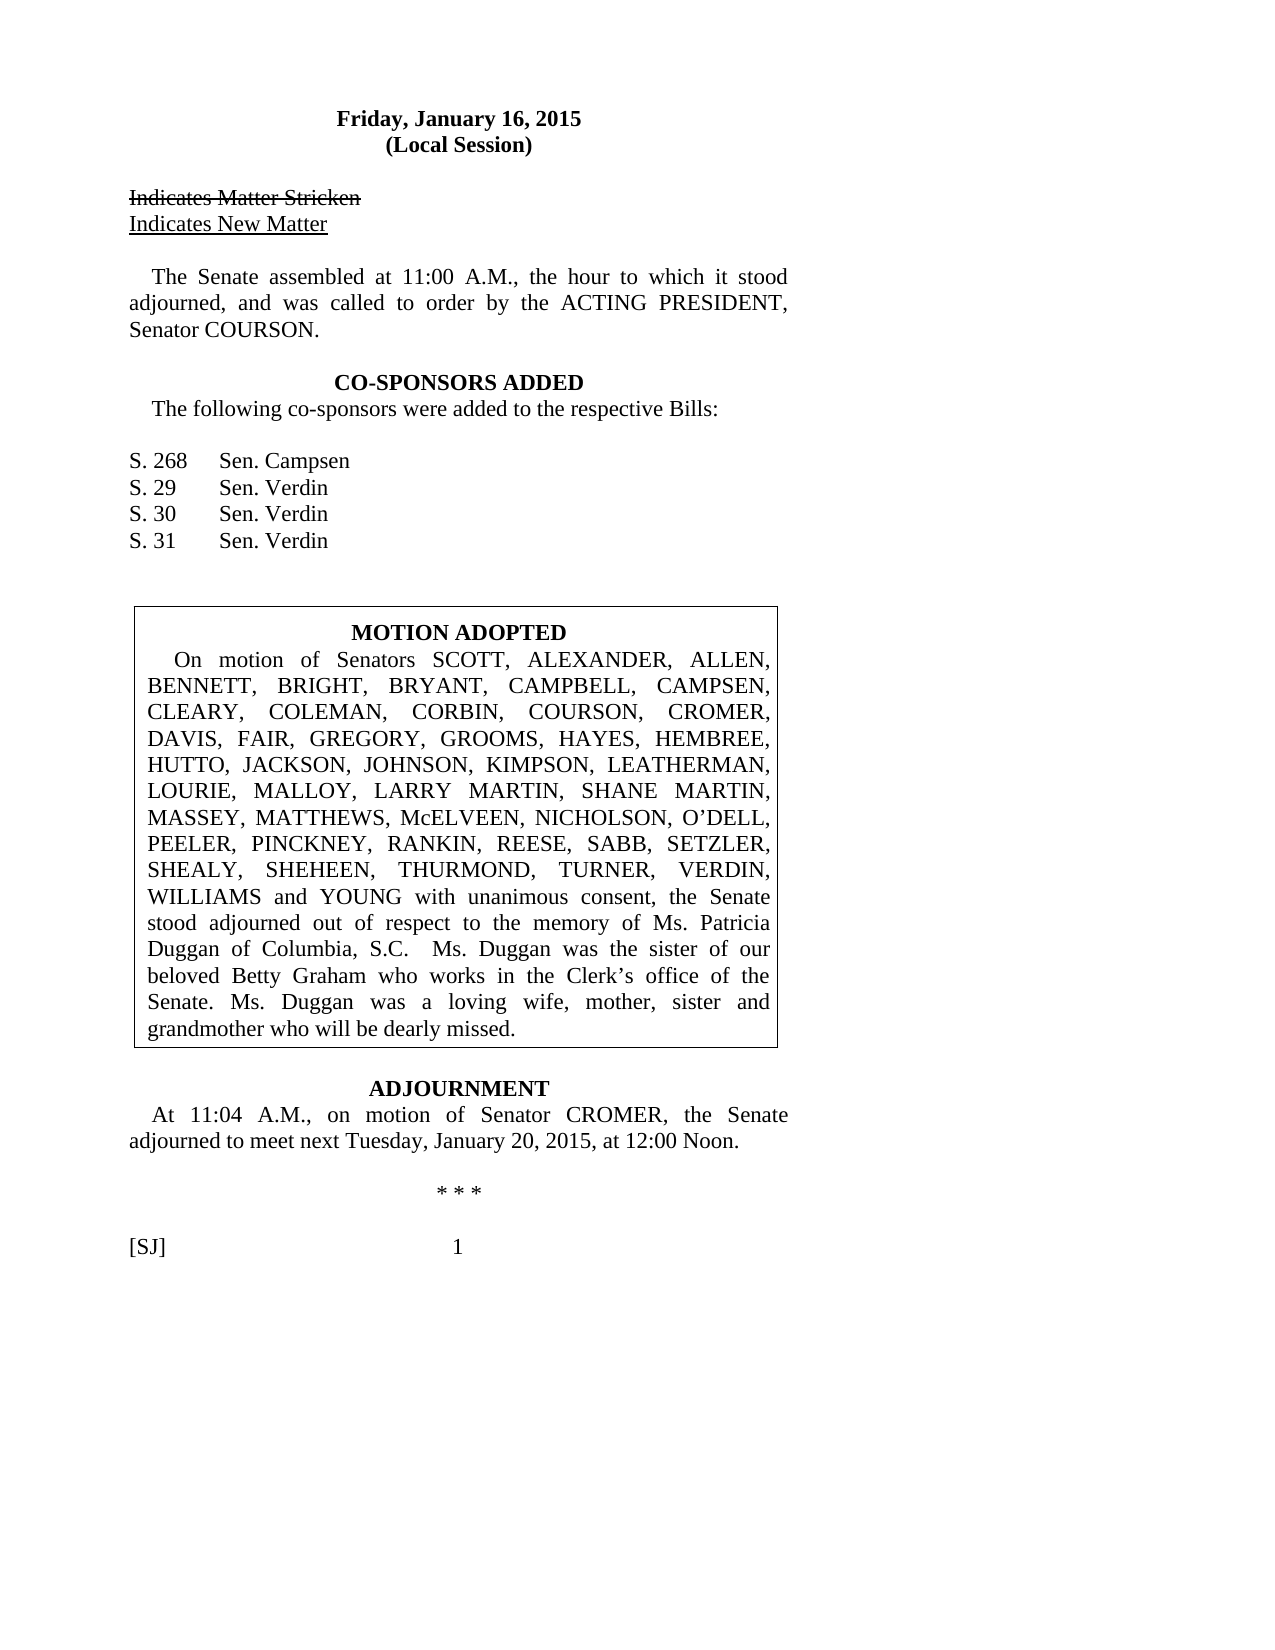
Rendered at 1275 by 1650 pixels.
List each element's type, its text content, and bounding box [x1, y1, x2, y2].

text S. 29 Sen. Verdin [129, 474, 789, 500]
title Friday, January 16, 2015 [129, 105, 789, 131]
title Indicates Matter Stricken [129, 184, 789, 210]
text S. 268 Sen. Campsen [129, 448, 789, 474]
title ADJOURNMENT [129, 1074, 789, 1101]
text S. 31 Sen. Verdin [129, 527, 789, 553]
title The Senate assembled at 11:00 A.M., the hour to which it stood adjourned, and was called to order by the ACTING PRESIDENT, Senator COURSON. [129, 263, 789, 342]
text CO-SPONSORS ADDED [129, 368, 789, 395]
title MOTION ADOPTED [135, 607, 777, 632]
title Indicates New Matter [129, 210, 789, 237]
text The following co-sponsors were added to the respective Bills: [129, 395, 789, 421]
text S. 30 Sen. Verdin [129, 500, 789, 527]
title (Local Session) [129, 131, 789, 158]
title On motion of Senators SCOTT, ALEXANDER, ALLEN, BENNETT, BRIGHT, BRYANT, CAMPBELL, CAMPSEN, CLEARY, COLEMAN, CORBIN, COURSON, CROMER, DAVIS, FAIR, GREGORY, GROOMS, HAYES, HEMBREE, HUTTO, JACKSON, JOHNSON, KIMPSON, LEATHERMAN, LOURIE, MALLOY, LARRY MARTIN, SHANE MARTIN, MASSEY, MATTHEWS, McELVEEN, NICHOLSON, O’DELL, PEELER, PINCKNEY, RANKIN, REESE, SABB, SETZLER, SHEALY, SHEHEEN, THURMOND, TURNER, VERDIN, WILLIAMS and YOUNG with unanimous consent, the Senate stood adjourned out of respect to the memory of Ms. Patricia Duggan of Columbia, S.C. Ms. Duggan was the sister of our beloved Betty Graham who works in the Clerk’s office of the Senate. Ms. Duggan was a loving wife, mother, sister and grandmother who will be dearly missed. [135, 632, 777, 1047]
title * * * [129, 1180, 789, 1206]
title At 11:04 A.M., on motion of Senator CROMER, the Senate adjourned to meet next Tuesday, January 20, 2015, at 12:00 Noon. [129, 1101, 789, 1154]
